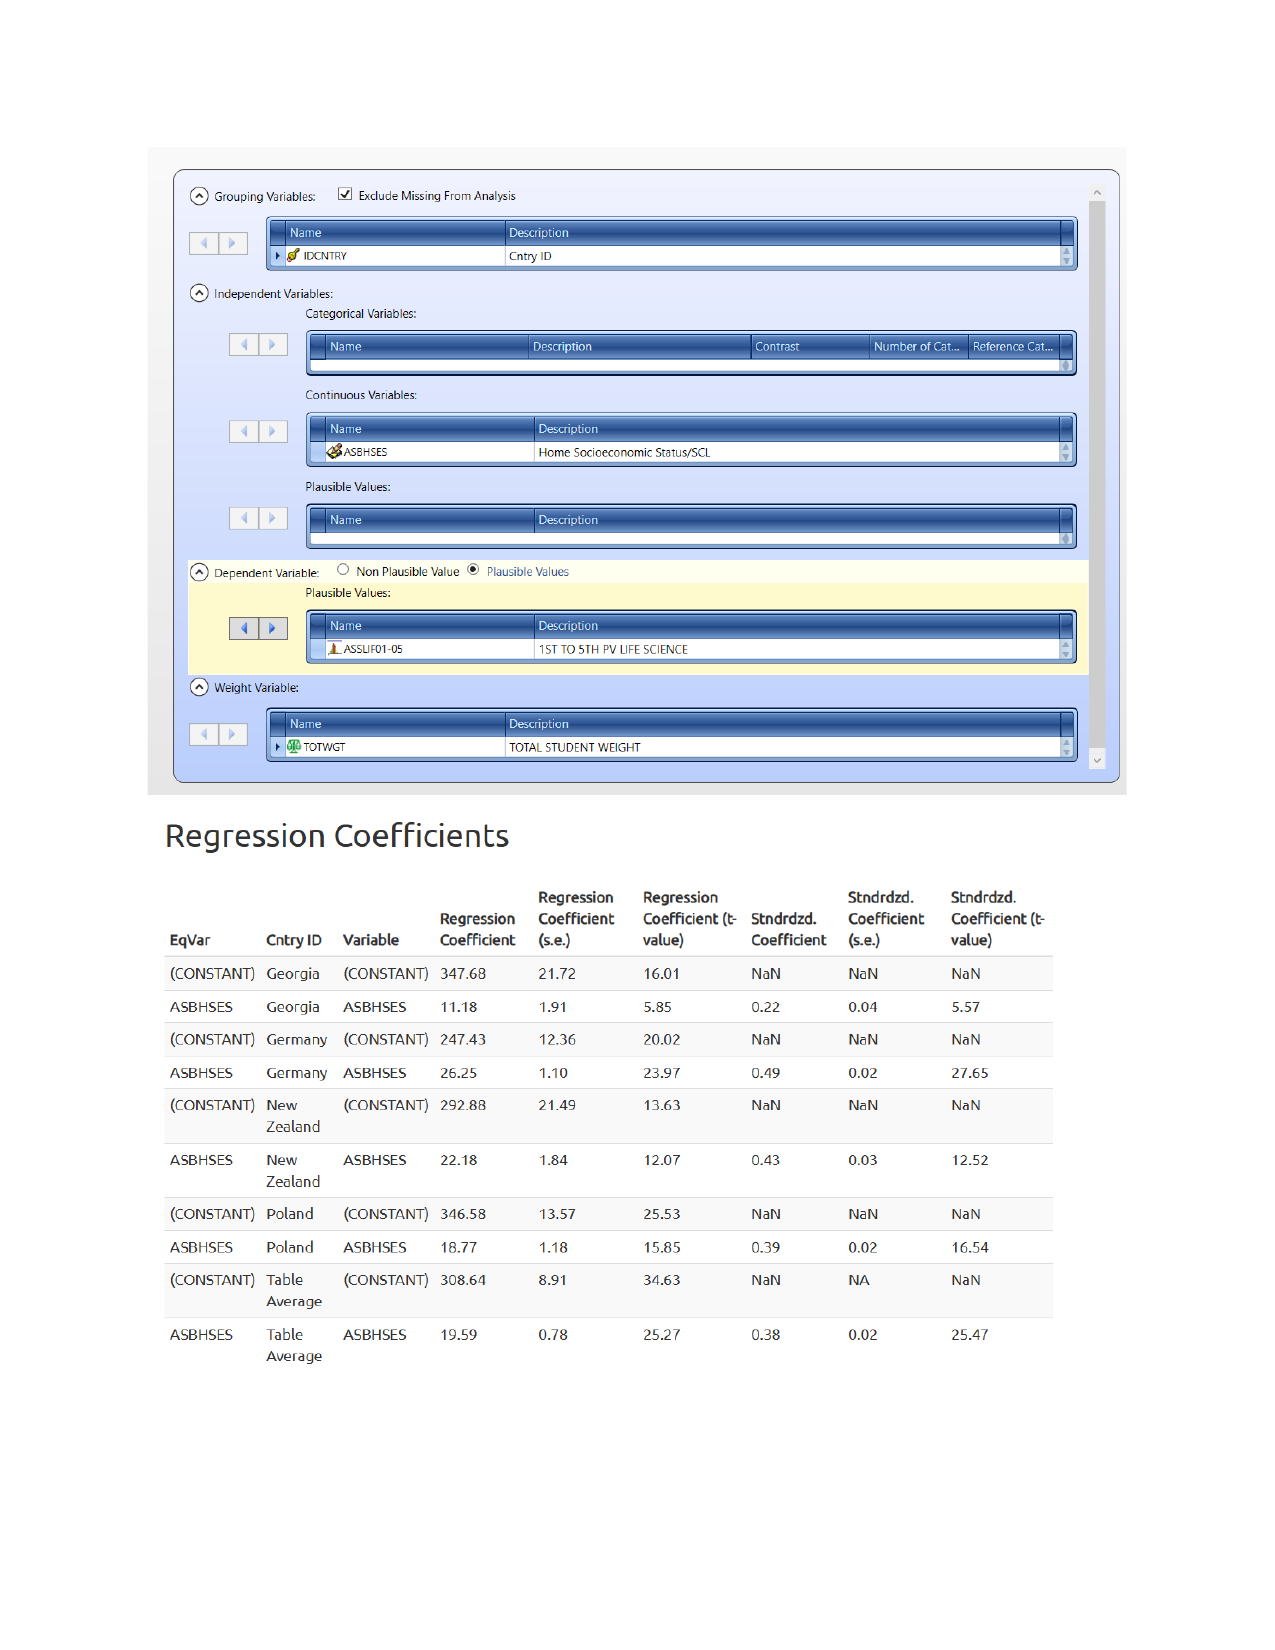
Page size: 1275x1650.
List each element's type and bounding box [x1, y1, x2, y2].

picture [147, 147, 1127, 795]
picture [147, 813, 1127, 1401]
